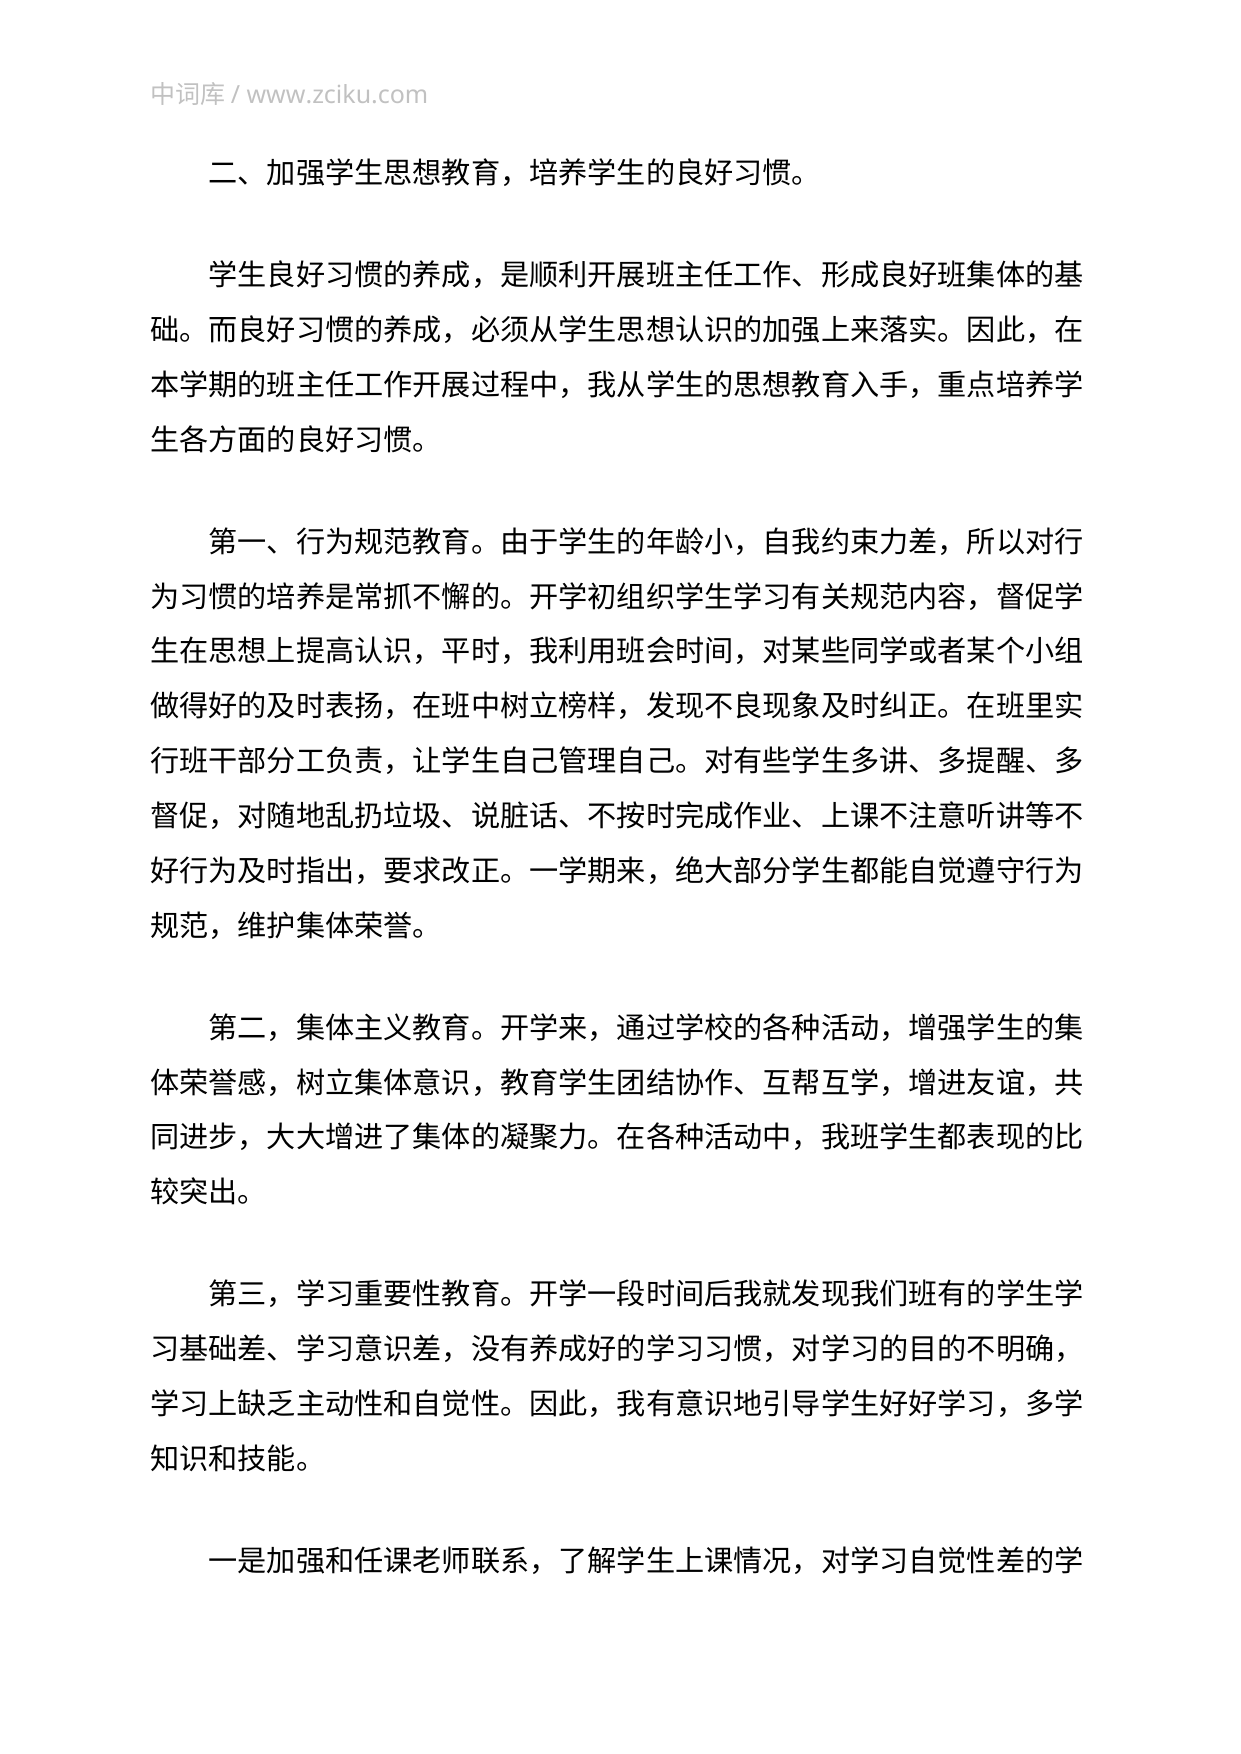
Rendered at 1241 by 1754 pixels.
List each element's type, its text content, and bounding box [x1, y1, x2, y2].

text 第二，集体主义教育。开学来，通过学校的各种活动，增强学生的集体荣誉感，树立集体意识，教育学生团结协作、互帮互学，增进友谊，共同进步，大大增进了集体的凝聚力。在各种活动中，我班学生都表现的比较突出。 [150, 1004, 1090, 1211]
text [150, 1537, 1090, 1579]
text 学生良好习惯的养成，是顺利开展班主任工作、形成良好班集体的基础。而良好习惯的养成，必须从学生思想认识的加强上来落实。因此，在本学期的班主任工作开展过程中，我从学生的思想教育入手，重点培养学生各方面的良好习惯。 [150, 252, 1090, 459]
text 第一、行为规范教育。由于学生的年龄小，自我约束力差，所以对行为习惯的培养是常抓不懈的。开学初组织学生学习有关规范内容，督促学生在思想上提高认识，平时，我利用班会时间，对某些同学或者某个小组做得好的及时表扬，在班中树立榜样，发现不良现象及时纠正。在班里实行班干部分工负责，让学生自己管理自己。对有些学生多讲、多提醒、多督促，对随地乱扔垃圾、说脏话、不按时完成作业、上课不注意听讲等不好行为及时指出，要求改正。一学期来，绝大部分学生都能自觉遵守行为规范，维护集体荣誉。 [150, 518, 1090, 945]
text 第三，学习重要性教育。开学一段时间后我就发现我们班有的学生学习基础差、学习意识差，没有养成好的学习习惯，对学习的目的不明确，学习上缺乏主动性和自觉性。因此，我有意识地引导学生好好学习，多学知识和技能。 [150, 1271, 1090, 1478]
text 二、加强学生思想教育，培养学生的良好习惯。 [150, 150, 1090, 192]
